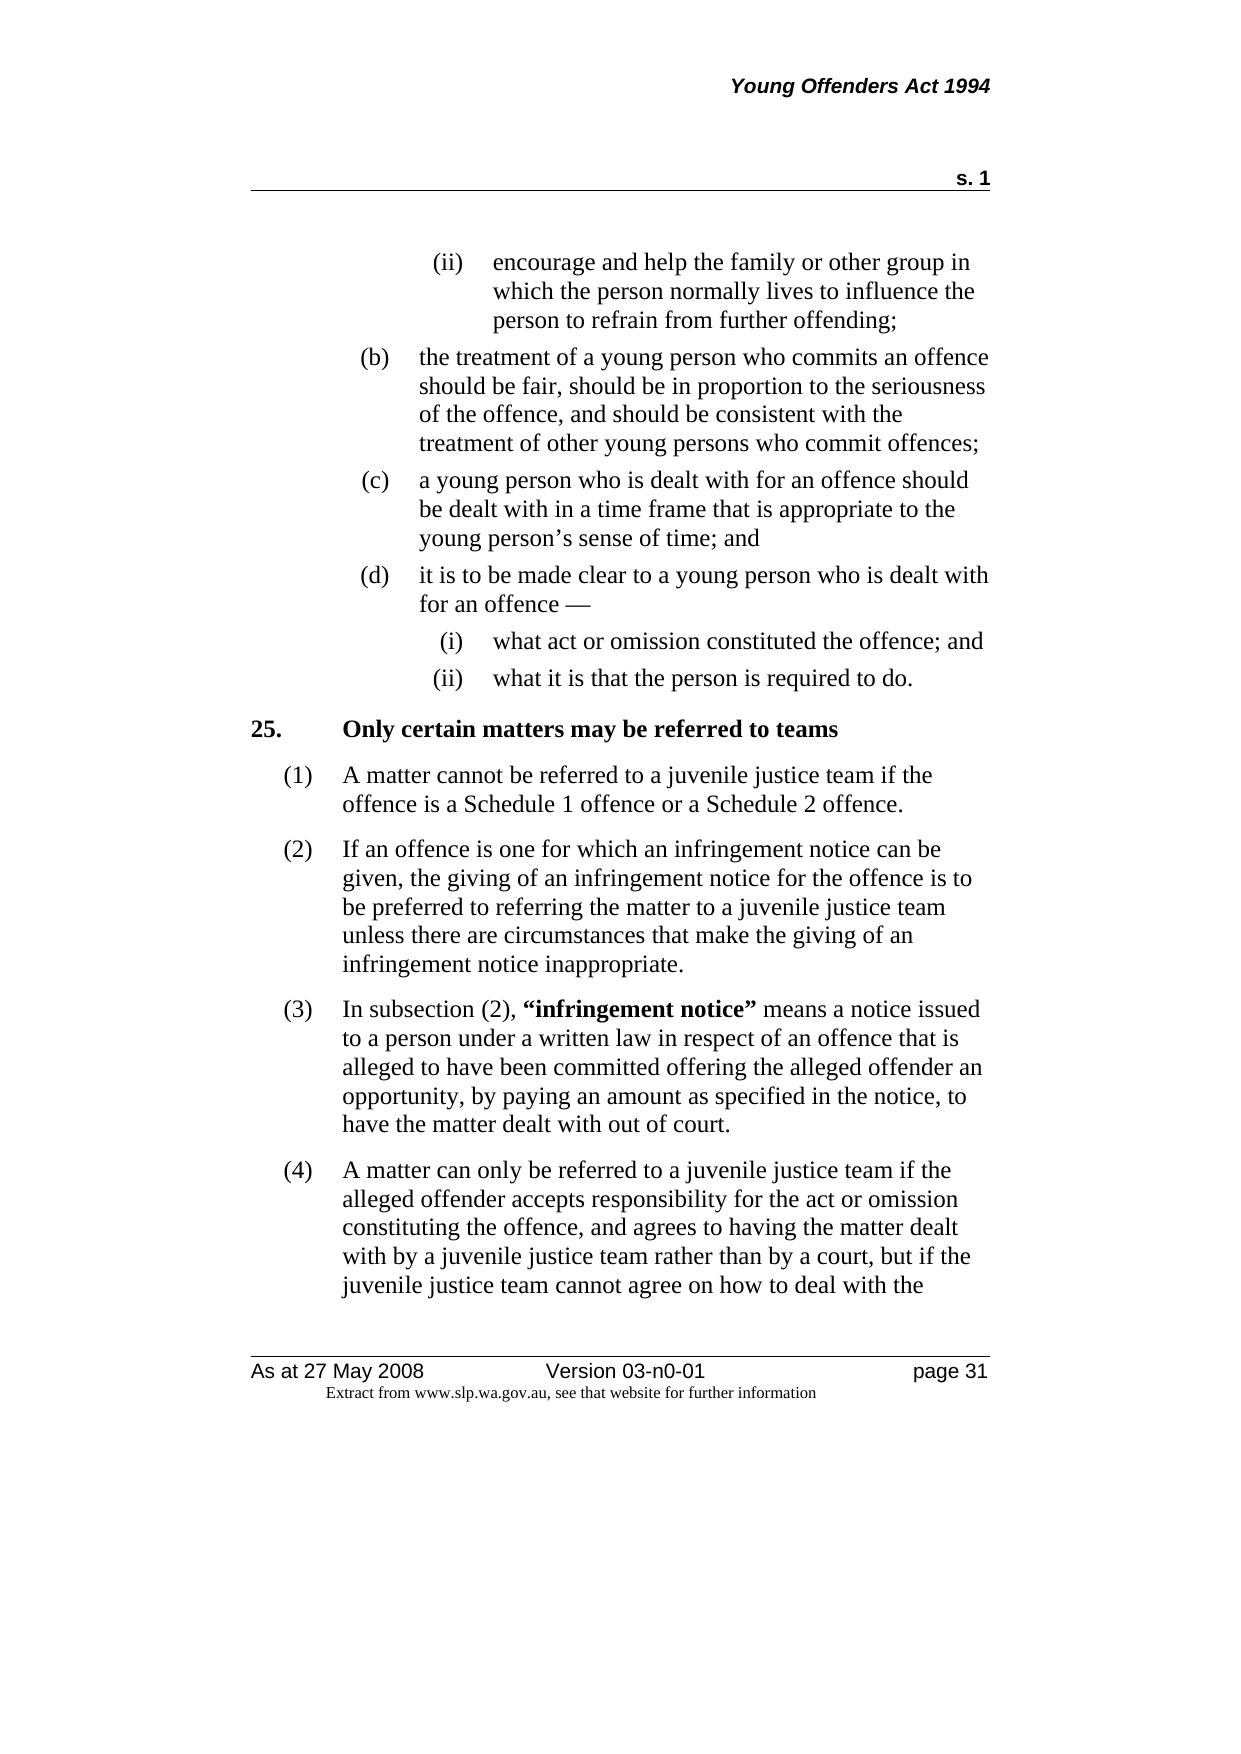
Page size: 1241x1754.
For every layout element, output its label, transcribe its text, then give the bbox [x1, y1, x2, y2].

text (c) a young person who is dealt with for an offence should be dealt with in a time frame that is appropriate to the young person’s sense of time; and [251, 465, 990, 552]
text (ii) encourage and help the family or other group in which the person normally lives to influence the person to refrain from further offending; [251, 247, 990, 334]
text (ii) what it is that the person is required to do. [251, 663, 990, 692]
subtitle 25. Only certain matters may be referred to teams [251, 714, 990, 743]
text (3) In subsection (2), “infringement notice” means a notice issued to a person under a written law in respect of an offence that is alleged to have been committed offering the alleged offender an opportunity, by paying an amount as specified in the notice, to have the matter dealt with out of court. [251, 994, 990, 1138]
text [251, 1155, 990, 1299]
text (1) A matter cannot be referred to a juvenile justice team if the offence is a Schedule 1 offence or a Schedule 2 offence. [251, 760, 990, 817]
text (2) If an offence is one for which an infringement notice can be given, the giving of an infringement notice for the offence is to be preferred to referring the matter to a juvenile justice team unless there are circumstances that make the giving of an infringement notice inappropriate. [251, 834, 990, 978]
text (b) the treatment of a young person who commits an offence should be fair, should be in proportion to the seriousness of the offence, and should be consistent with the treatment of other young persons who commit offences; [251, 342, 990, 457]
text (d) it is to be made clear to a young person who is dealt with for an offence — [251, 560, 990, 617]
text (i) what act or omission constituted the offence; and [251, 626, 990, 654]
